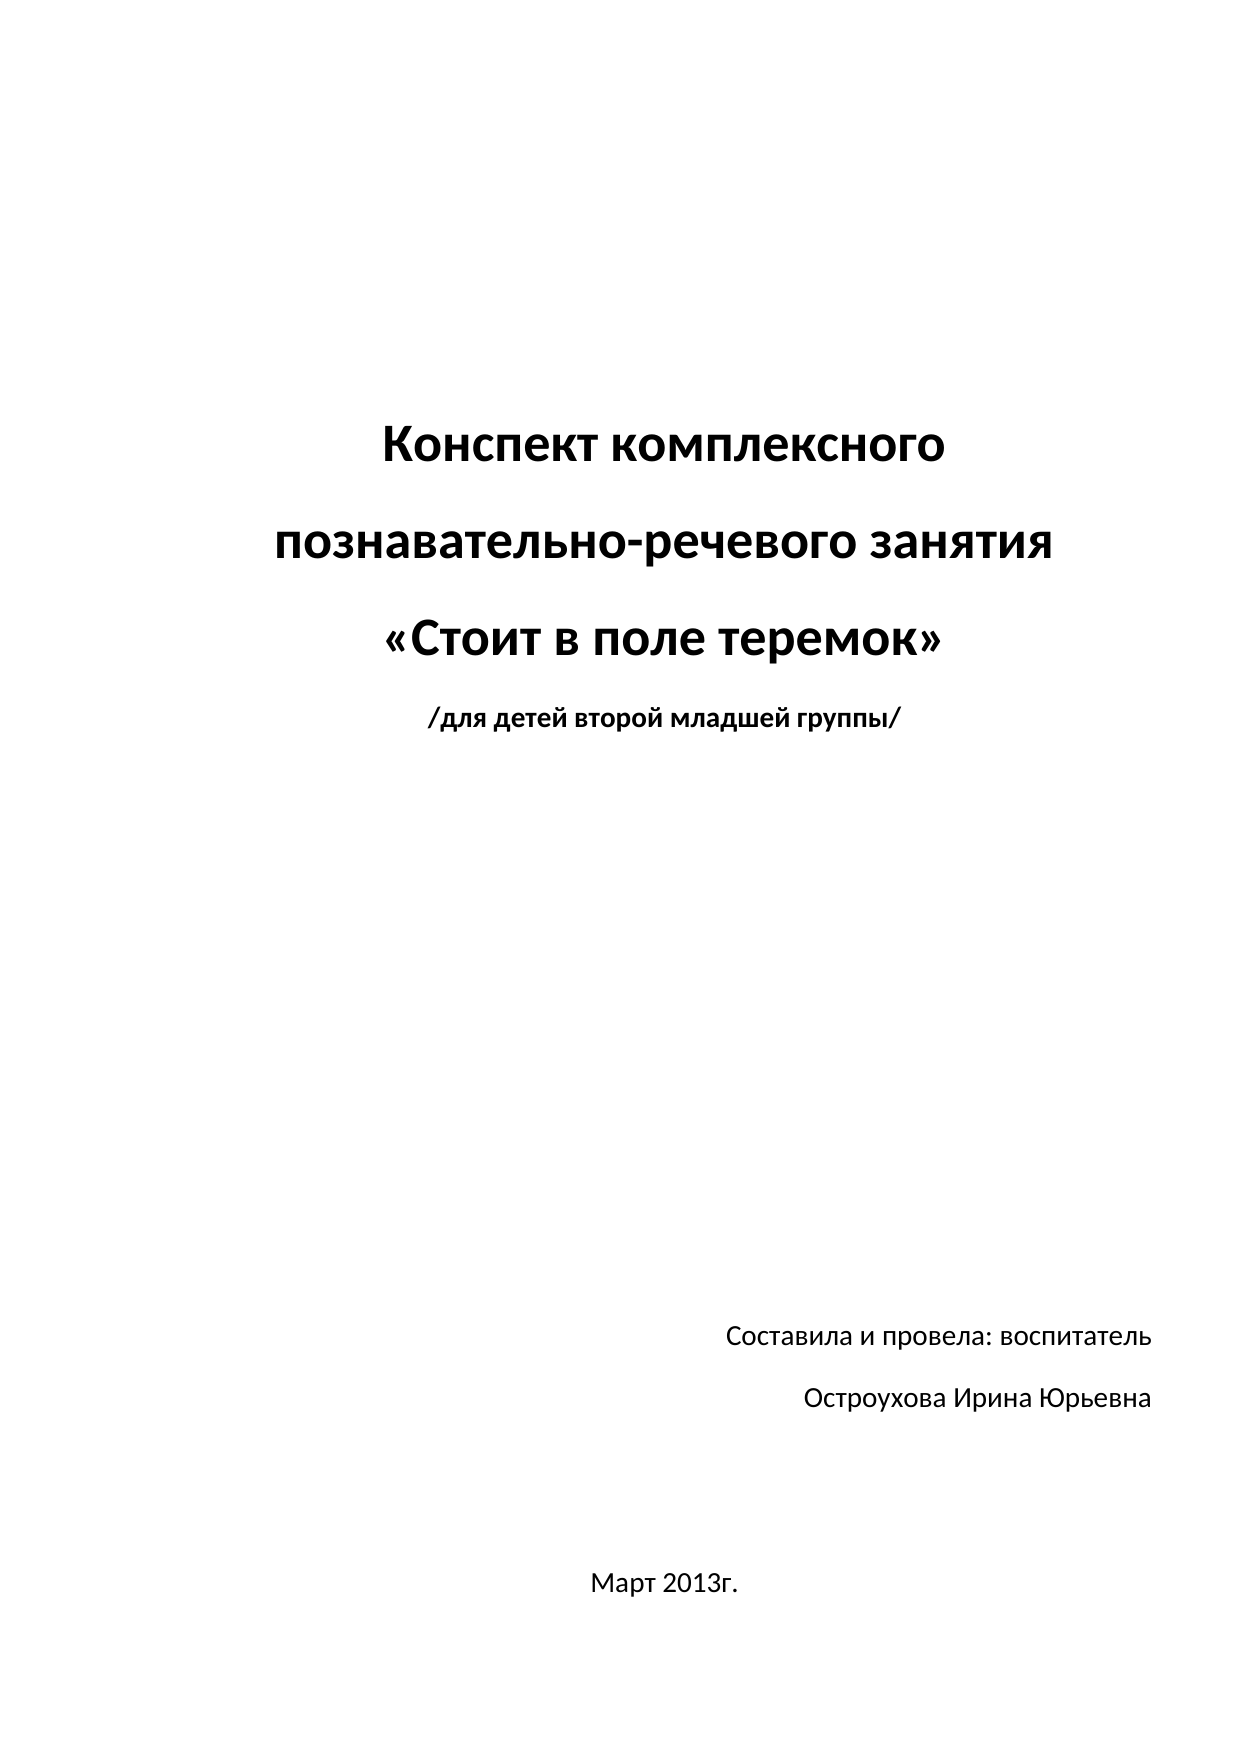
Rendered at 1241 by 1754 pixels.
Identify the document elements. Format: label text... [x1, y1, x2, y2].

text /для детей второй младшей группы/ [177, 699, 1152, 735]
text Конспект комплексного [177, 409, 1152, 475]
text «Стоит в поле теремок» [177, 602, 1152, 669]
text познавательно-речевого занятия [177, 506, 1152, 572]
text Остроухова Ирина Юрьевна [177, 1379, 1152, 1414]
text Март 2013г. [177, 1564, 1152, 1600]
text Составила и провела: воспитатель [177, 1317, 1152, 1353]
